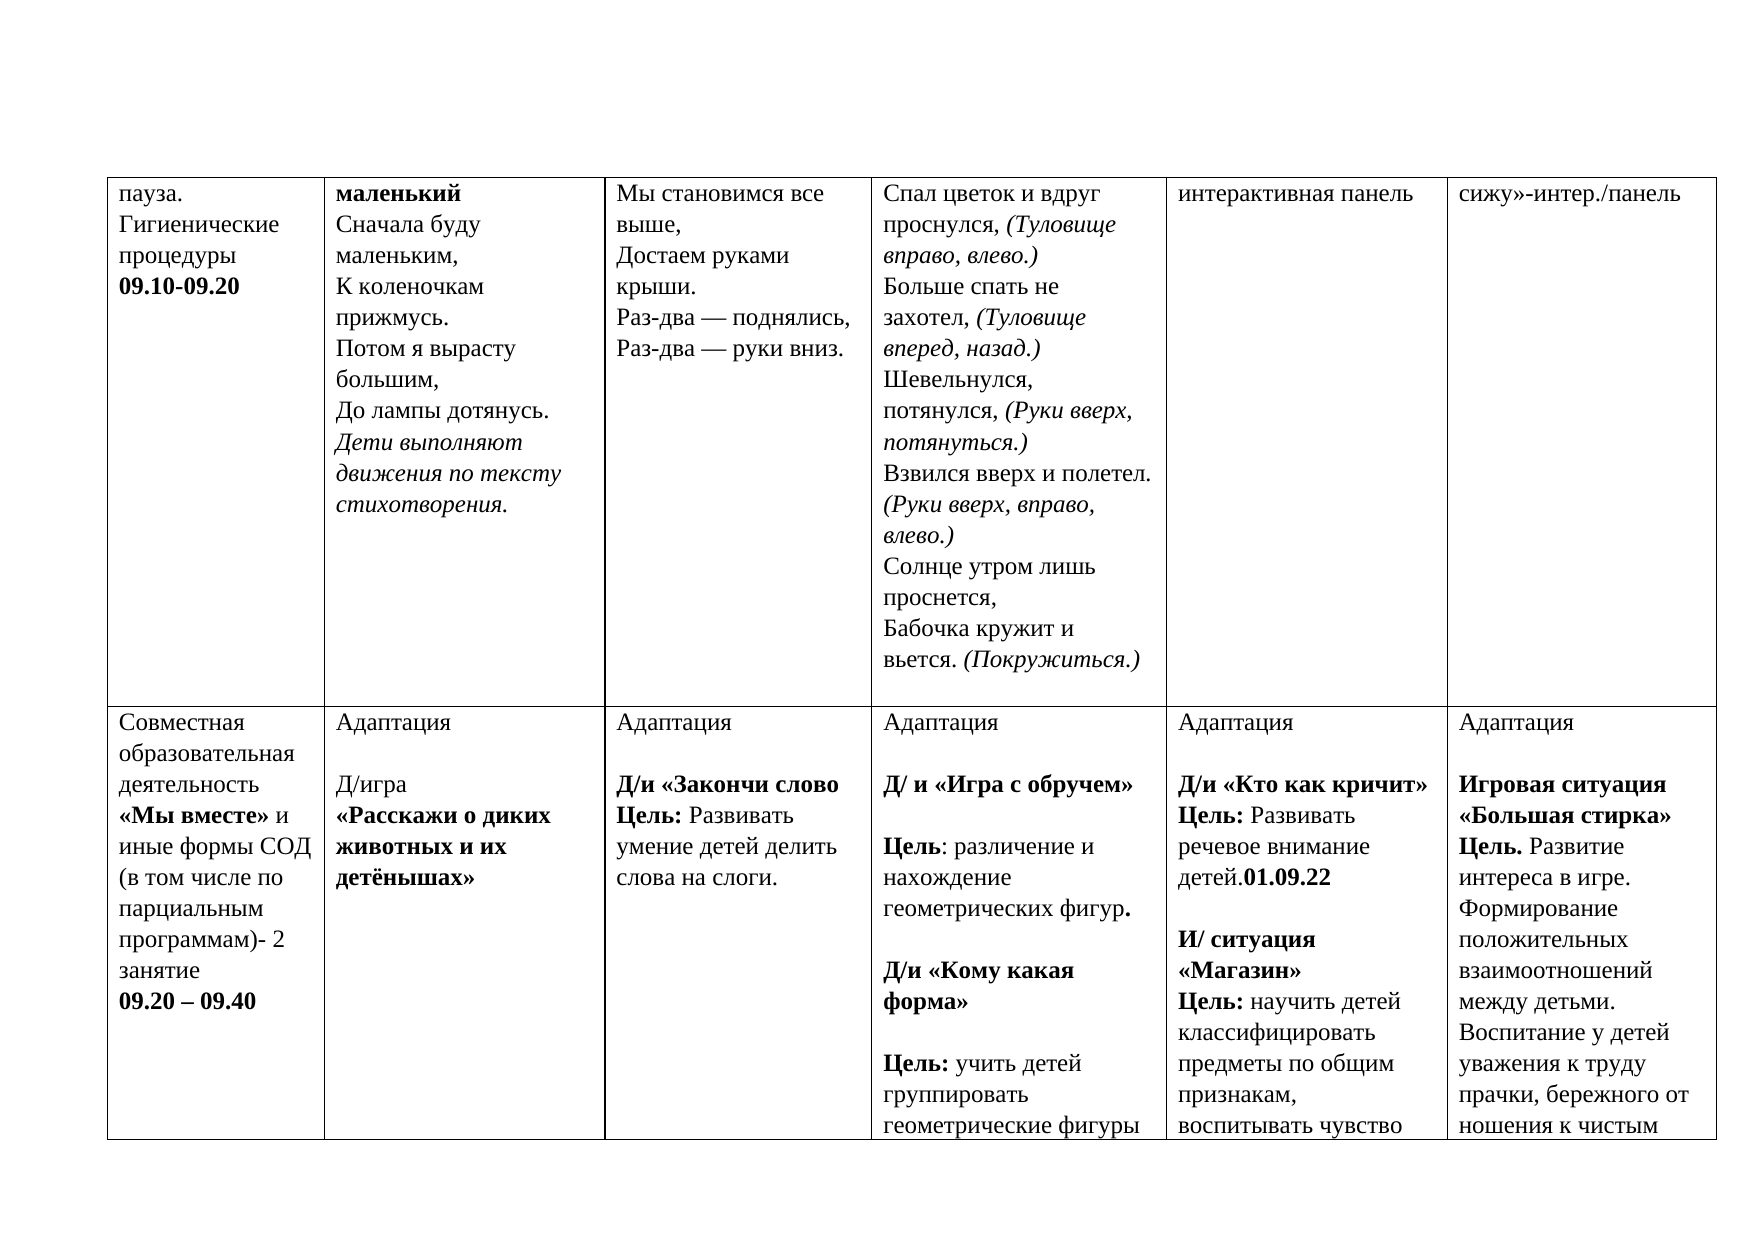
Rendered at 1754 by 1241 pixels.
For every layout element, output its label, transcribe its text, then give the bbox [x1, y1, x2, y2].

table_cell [325, 707, 604, 1139]
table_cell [1167, 178, 1447, 706]
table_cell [1448, 178, 1716, 706]
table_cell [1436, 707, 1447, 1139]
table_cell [872, 178, 1166, 706]
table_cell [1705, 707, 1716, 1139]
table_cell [108, 707, 324, 1139]
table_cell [606, 707, 871, 1139]
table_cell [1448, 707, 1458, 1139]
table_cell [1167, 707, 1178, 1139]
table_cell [325, 178, 604, 706]
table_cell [606, 178, 871, 706]
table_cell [108, 178, 324, 706]
